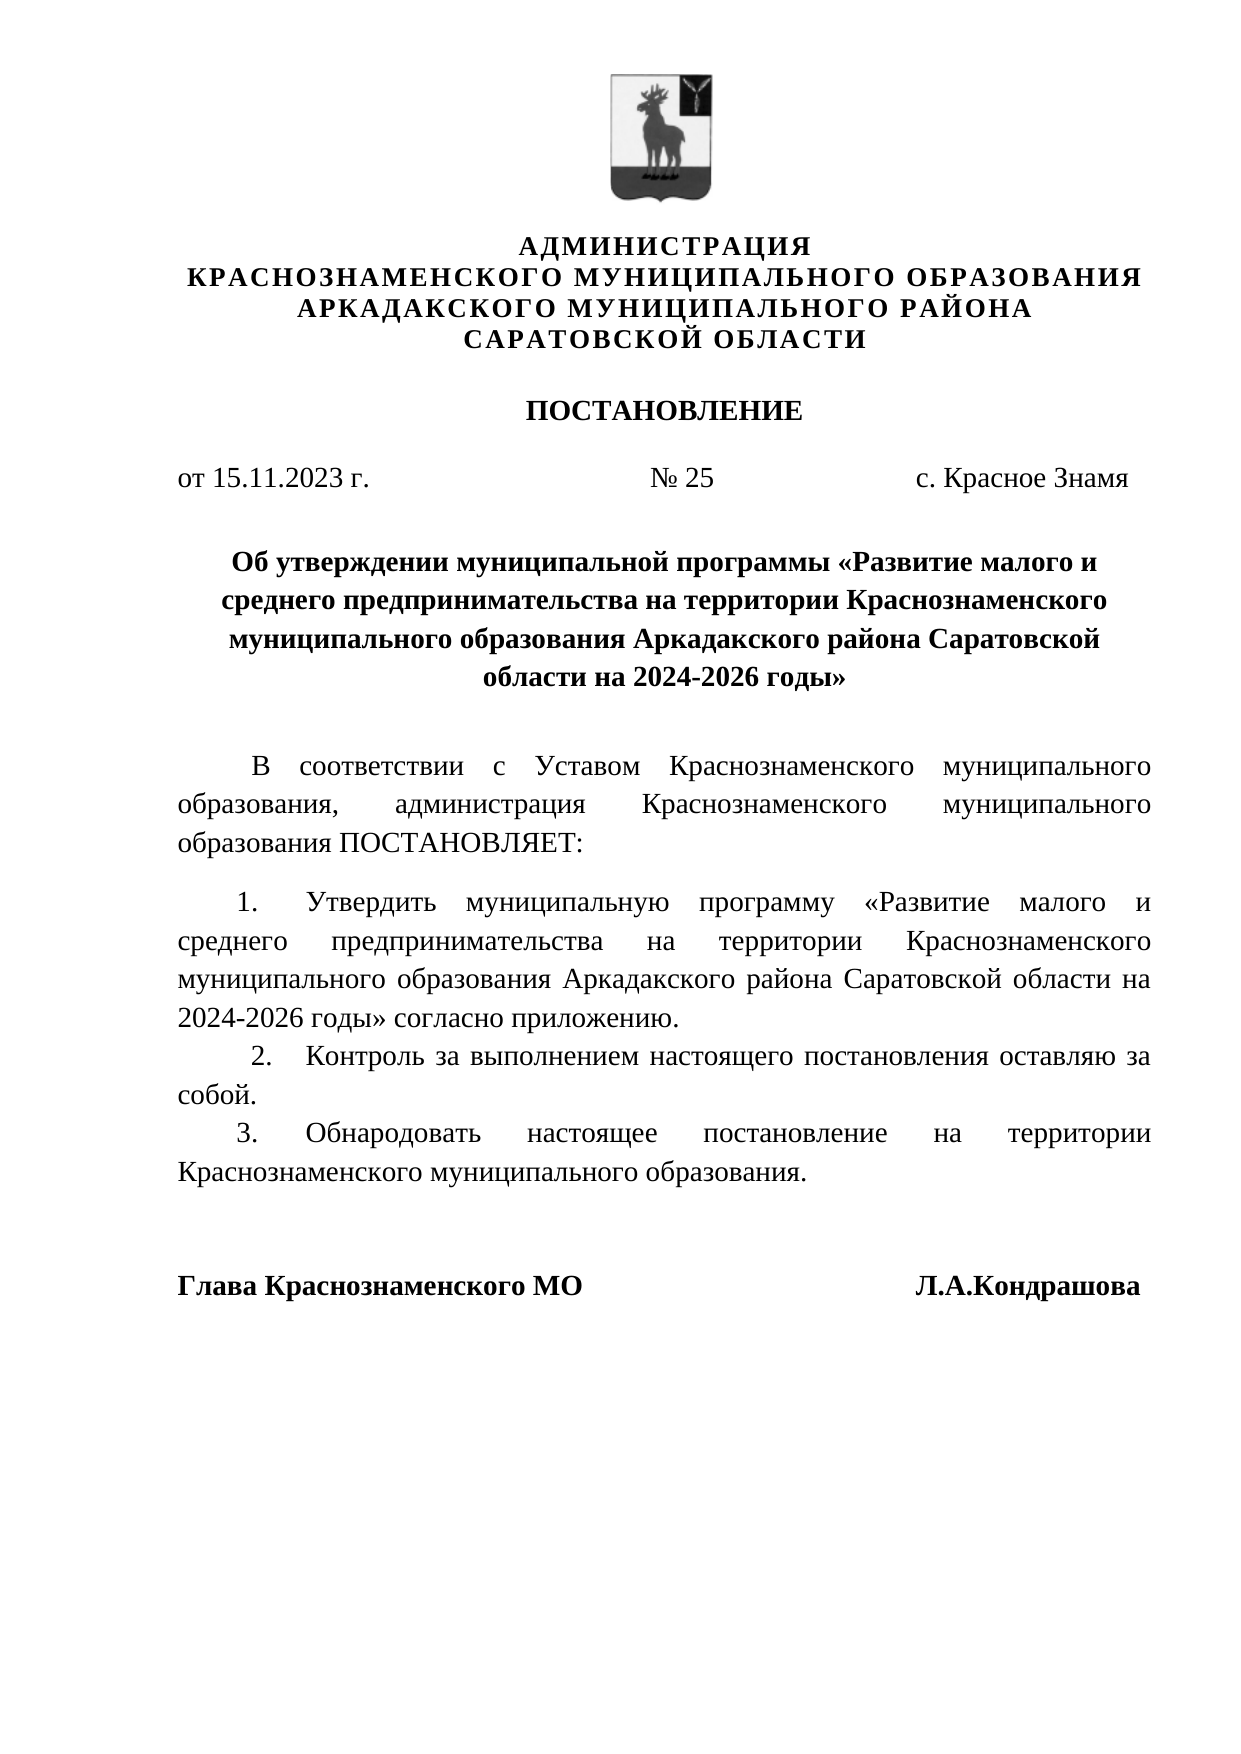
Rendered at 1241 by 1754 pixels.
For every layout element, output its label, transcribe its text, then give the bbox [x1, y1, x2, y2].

text В соответствии с Уставом Краснознаменского муниципального образования, администрация Краснознаменского муниципального образования ПОСТАНОВЛЯЕТ: [177, 748, 1152, 858]
list Утвердить муниципальную программу «Развитие малого и среднего предпринимательства на территории Краснознаменского муниципального образования Аркадакского района Саратовской области на 2024-2026 годы» согласно приложению. [177, 884, 1152, 1033]
text ПОСТАНОВЛЕНИЕ [177, 393, 1152, 427]
text от 15.11.2023 г. № 25 с. Красное Знамя [177, 460, 1152, 494]
text АДМИНИСТРАЦИЯ [177, 230, 1152, 261]
list Контроль за выполнением настоящего постановления оставляю за собой. [177, 1038, 1152, 1111]
text САРАТОВСКОЙ ОБЛАСТИ [177, 324, 1152, 355]
text АРКАДАКСКОГО МУНИЦИПАЛЬНОГО РАЙОНА [177, 292, 1152, 324]
text Глава Краснознаменского МО Л.А.Кондрашова [177, 1268, 1152, 1301]
text Об утверждении муниципальной программы «Развитие малого и среднего предпринимательства на территории Краснознаменского муниципального образования Аркадакского района Саратовской области на 2024-2026 годы» [177, 544, 1152, 693]
list Обнародовать настоящее постановление на территории Краснознаменского муниципального образования. [177, 1116, 1152, 1188]
text КРАСНОЗНАМЕНСКОГО МУНИЦИПАЛЬНОГО ОБРАЗОВАНИЯ [177, 261, 1152, 292]
